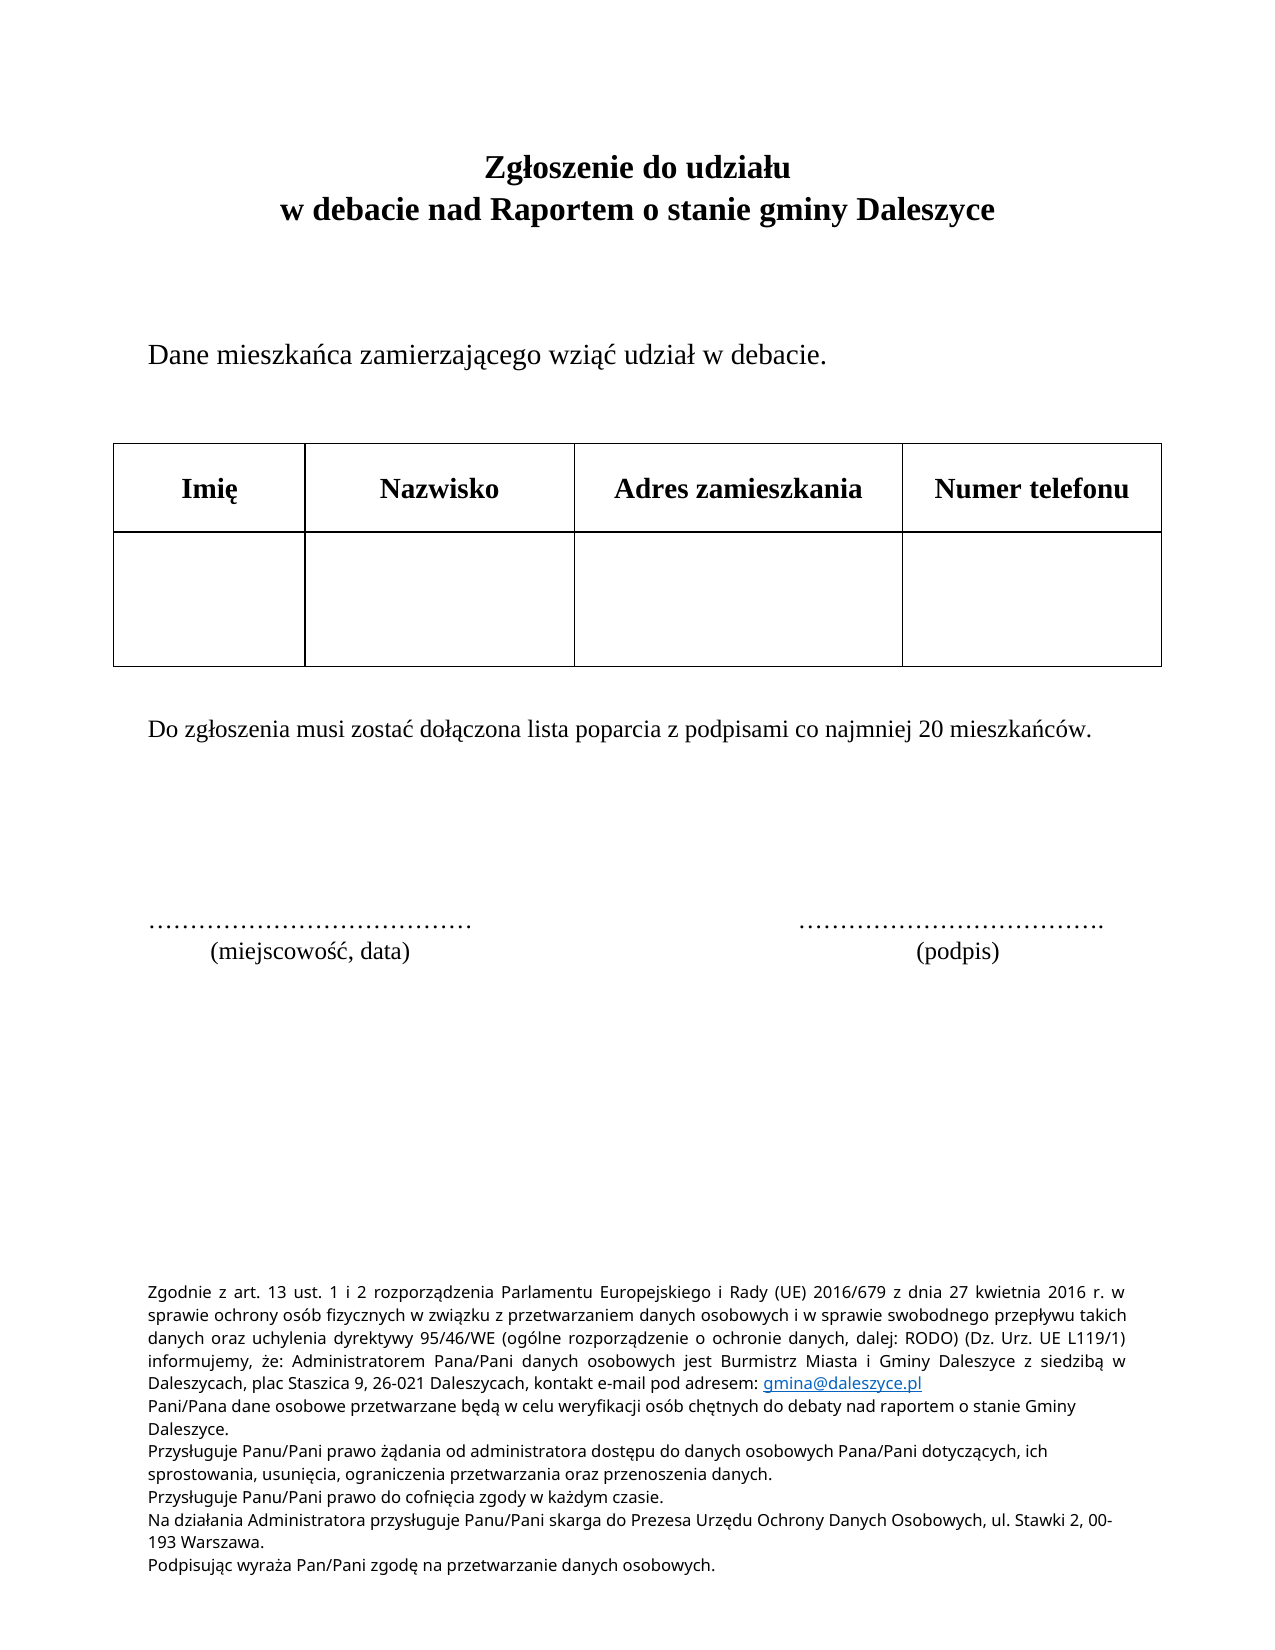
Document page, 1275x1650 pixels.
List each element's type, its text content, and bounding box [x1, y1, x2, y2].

table_header Numer telefonu [903, 444, 1161, 531]
text Zgłoszenie do udziału w debacie nad Raportem o stanie gminy Daleszyce [148, 148, 1127, 227]
table_cell [114, 533, 304, 666]
table_header Adres zamieszkania [575, 444, 902, 531]
text Dane mieszkańca zamierzającego wziąć udział w debacie. [148, 337, 1127, 371]
table_cell [903, 533, 1161, 666]
table_header Nazwisko [306, 444, 574, 531]
table_cell [306, 533, 574, 666]
text ………………………………… ………………………………. (miejscowość, data) (podpis) [148, 905, 1127, 965]
table_header Imię [114, 444, 304, 531]
text Do zgłoszenia musi zostać dołączona lista poparcia z podpisami co najmniej 20 mieszkańców. [148, 714, 1127, 743]
table_cell [575, 533, 902, 666]
